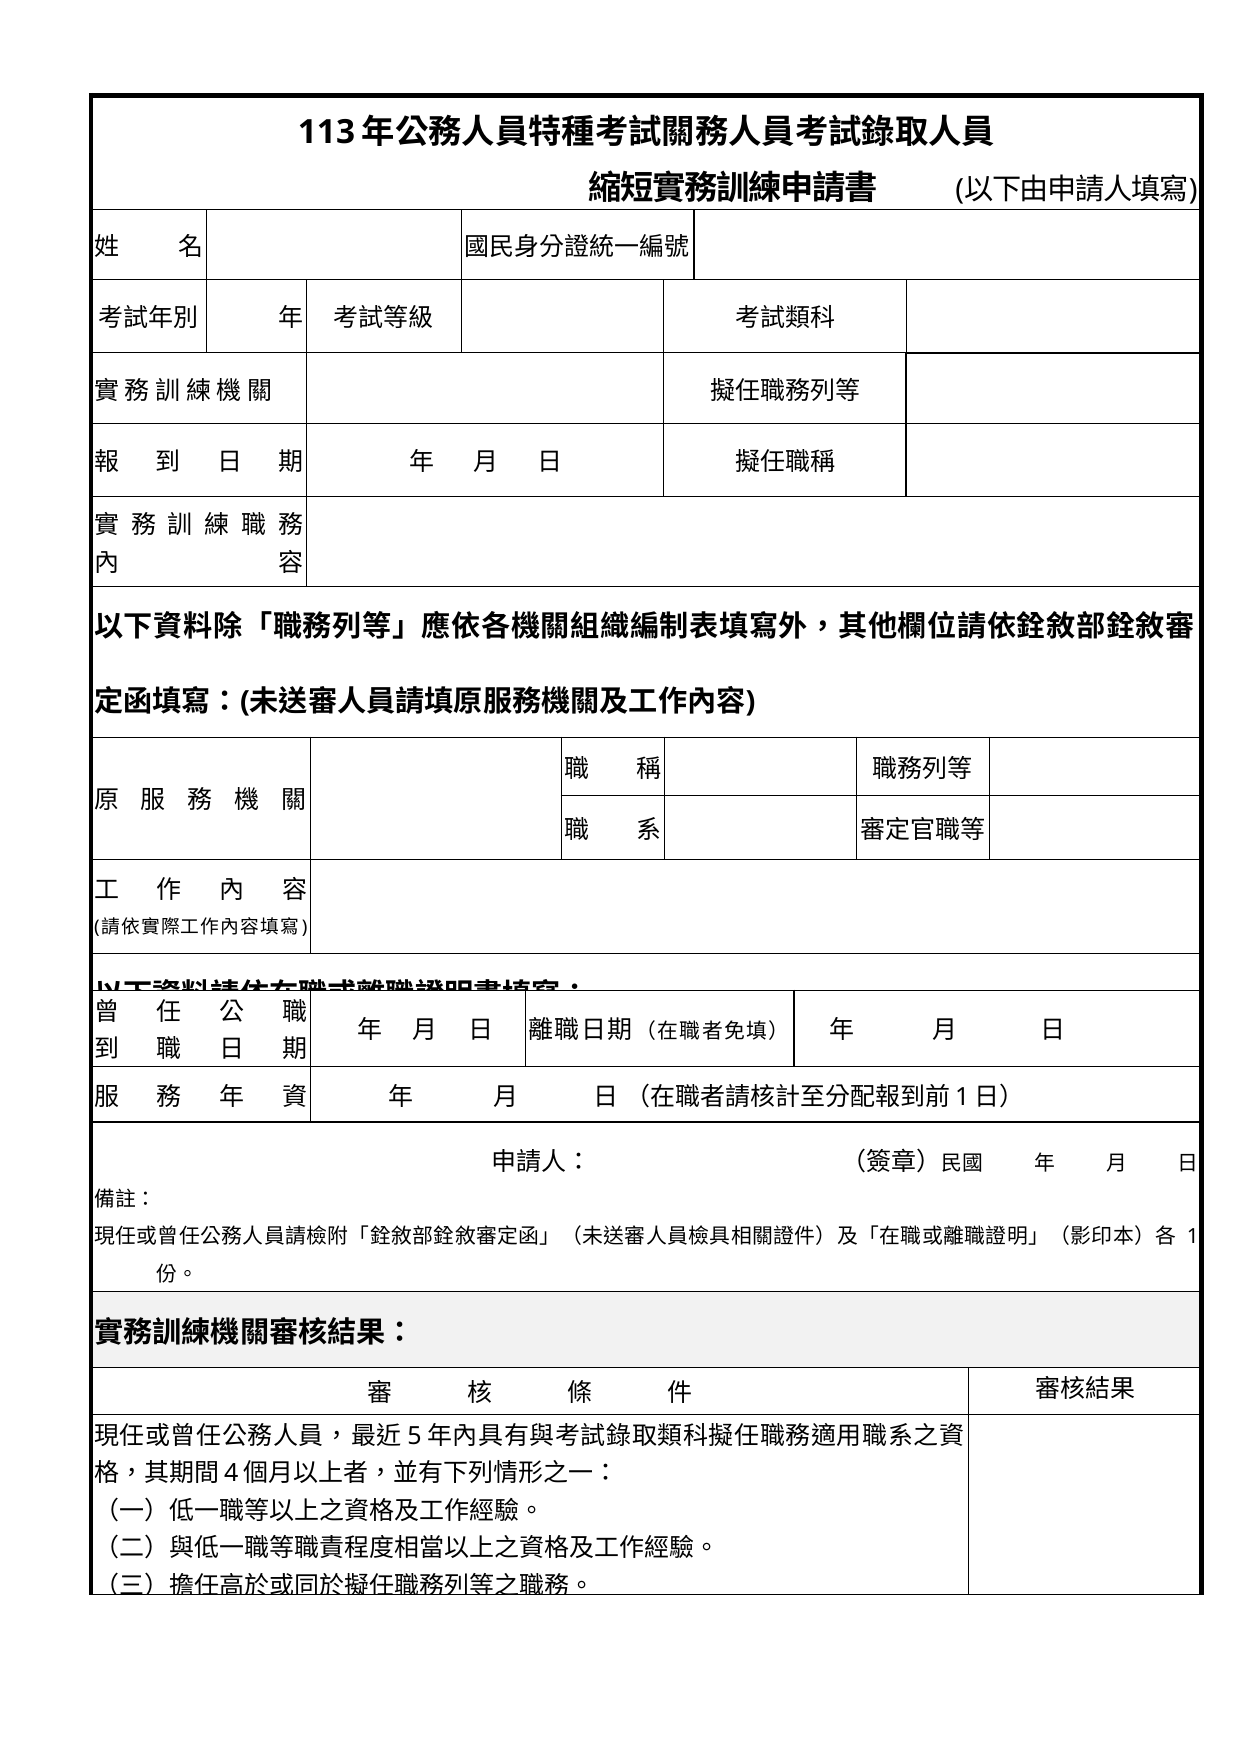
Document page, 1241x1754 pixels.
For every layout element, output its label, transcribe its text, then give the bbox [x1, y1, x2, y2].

table_cell 實務訓練機關 [93, 353, 306, 423]
table_cell 報到日期 [93, 424, 306, 496]
table_cell [695, 210, 1199, 279]
table_cell 職務列等 [857, 738, 989, 795]
table_cell [665, 796, 856, 858]
table_cell 原服務機關 [93, 738, 310, 858]
table_header 113年公務人員特種考試關務人員考試錄取人員 縮短實務訓練申請書 (以下由申請人填寫) [93, 98, 1199, 209]
table_cell 以下資料請依在職或離職證明書填寫： [93, 954, 1199, 989]
table_cell 審定官職等 [857, 796, 989, 858]
table_cell [307, 353, 663, 423]
table_cell [990, 738, 1199, 795]
table_cell 職系 [562, 796, 664, 858]
table_cell [307, 497, 1199, 586]
table_cell 年 [207, 280, 306, 352]
table_cell [907, 280, 1199, 352]
table_cell [311, 738, 561, 858]
table_cell 以下資料除「職務列等」應依各機關組織編制表填寫外，其他欄位請依銓敘部銓敘審定函填寫：(未送審人員請填原服務機關及工作內容) [93, 587, 1199, 737]
table_cell 實務訓練機關審核結果： [93, 1292, 1199, 1367]
table_cell 服務年資 [93, 1067, 310, 1121]
table_cell 審 核 條 件 [93, 1368, 968, 1413]
table_cell [907, 354, 1199, 423]
table_cell 考試年別 [93, 280, 206, 352]
table_cell [907, 424, 1199, 496]
table_cell 實務訓練職務 內容 [93, 497, 306, 586]
table_cell 申請人： （簽章）民國 年 月 日 備註： 現任或曾任公務人員請檢附「銓敘部銓敘審定函」（未送審人員檢具相關證件）及「在職或離職證明」（影印本）各1份。 [93, 1123, 1199, 1291]
table_cell [665, 738, 856, 795]
table_cell [969, 1415, 1199, 1594]
table_cell 審核結果 （符合者請填「是」） [969, 1368, 1199, 1413]
table_cell 擬任職務列等 [664, 353, 905, 423]
table_cell 職稱 [562, 738, 664, 795]
table_cell [207, 210, 461, 279]
table_cell 考試類科 [664, 280, 906, 352]
table_cell 考試等級 [307, 280, 461, 352]
table_cell 現任或曾任公務人員，最近5年內具有與考試錄取類科擬任職務適用職系之資格，其期間4個月以上者，並有下列情形之一： （一）低一職等以上之資格及工作經驗。 （二）與低一職等職責程度相當以上之資格及工作經驗。 （三）擔任高於或同於擬任職務列等之職務。 [93, 1415, 968, 1594]
table_cell 年 月 日 [307, 424, 663, 496]
table_cell 離職日期（在職者免填） [526, 991, 793, 1066]
table_cell 年 月 日 [311, 991, 525, 1066]
table_cell 工作內容 (請依實際工作內容填寫) [93, 860, 310, 953]
table_cell [311, 860, 1199, 953]
table_cell 國民身分證統一編號 [462, 210, 693, 279]
table_cell [990, 796, 1199, 858]
table_cell 年 月 日 （在職者請核計至分配報到前1日） [311, 1067, 1199, 1121]
table_cell 擬任職稱 [664, 424, 905, 496]
table_cell [462, 280, 663, 352]
table_cell 姓名 [93, 210, 206, 279]
table_cell 年 月 日 [795, 991, 1199, 1066]
table_cell 曾任公職 到職日期 [93, 991, 310, 1066]
